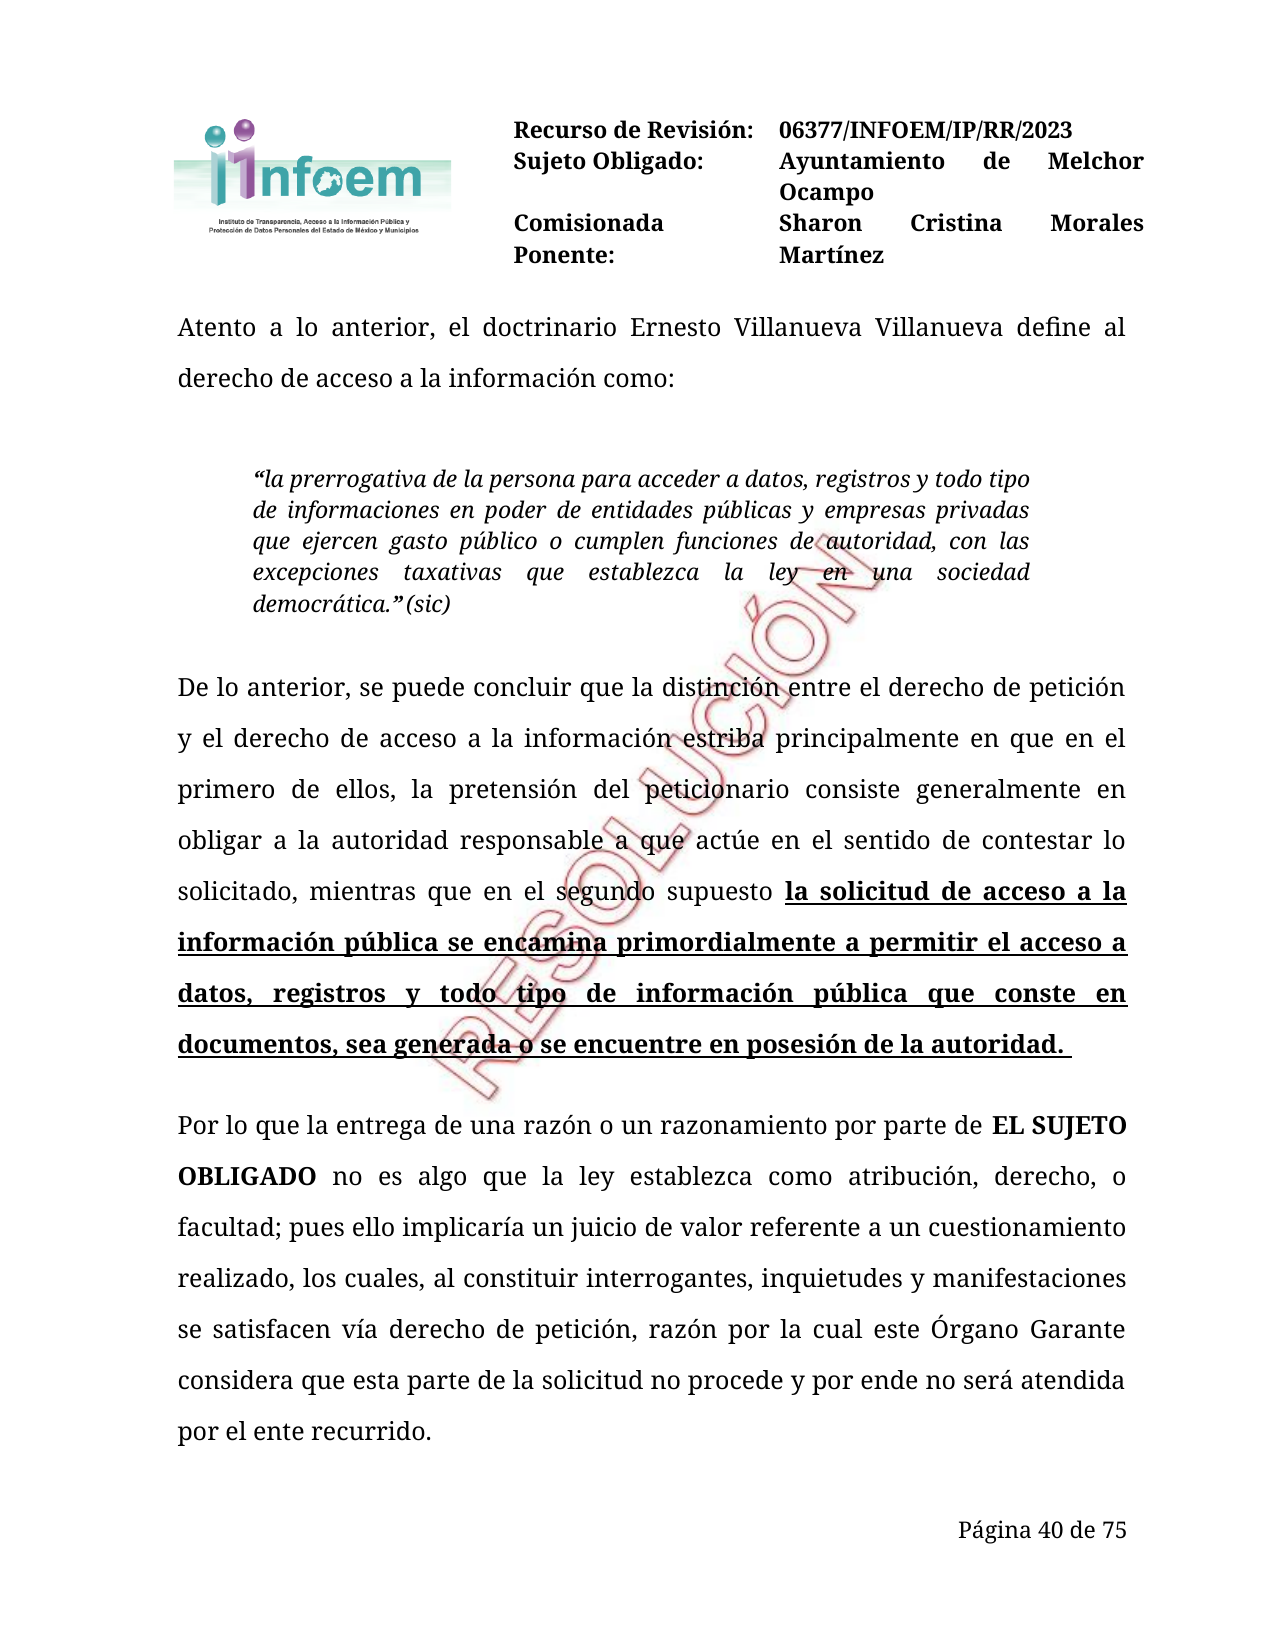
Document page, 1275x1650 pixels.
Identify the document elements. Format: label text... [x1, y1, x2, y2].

text Por lo que la entrega de una razón o un razonamiento por parte de EL SUJETO OBLIGADO no es algo que la ley establezca como atribución, derecho, o facultad; pues ello implicaría un juicio de valor referente a un cuestionamiento realizado, los cuales, al constituir interrogantes, inquietudes y manifestaciones se satisfacen vía derecho de petición, razón por la cual este Órgano Garante considera que esta parte de la solicitud no procede y por ende no será atendida por el ente recurrido. [177, 1107, 1127, 1448]
text Atento a lo anterior, el doctrinario Ernesto Villanueva Villanueva define al derecho de acceso a la información como: [177, 309, 1127, 394]
picture [89, 113, 1215, 1617]
text De lo anterior, se puede concluir que la distinción entre el derecho de petición y el derecho de acceso a la información estriba principalmente en que en el primero de ellos, la pretensión del peticionario consiste generalmente en obligar a la autoridad responsable a que actúe en el sentido de contestar lo solicitado, mientras que en el segundo supuesto la solicitud de acceso a la información pública se encamina primordialmente a permitir el acceso a datos, registros y todo tipo de información pública que conste en documentos, sea generada o se encuentre en posesión de la autoridad. [177, 1006, 1127, 1061]
text De lo anterior, se puede concluir que la distinción entre el derecho de petición y el derecho de acceso a la información estriba principalmente en que en el primero de ellos, la pretensión del peticionario consiste generalmente en obligar a la autoridad responsable a que actúe en el sentido de contestar lo solicitado, mientras que en el segundo supuesto la solicitud de acceso a la información pública se encamina primordialmente a permitir el acceso a datos, registros y todo tipo de información pública que conste en documentos, sea generada o se encuentre en posesión de la autoridad. [177, 955, 1127, 1005]
text De lo anterior, se puede concluir que la distinción entre el derecho de petición y el derecho de acceso a la información estriba principalmente en que en el primero de ellos, la pretensión del peticionario consiste generalmente en obligar a la autoridad responsable a que actúe en el sentido de contestar lo solicitado, mientras que en el segundo supuesto la solicitud de acceso a la información pública se encamina primordialmente a permitir el acceso a datos, registros y todo tipo de información pública que conste en documentos, sea generada o se encuentre en posesión de la autoridad. [177, 670, 1127, 954]
text “la prerrogativa de la persona para acceder a datos, registros y todo tipo de informaciones en poder de entidades públicas y empresas privadas que ejercen gasto público o cumplen funciones de autoridad, con las excepciones taxativas que establezca la ley en una sociedad democrática.” (sic) [252, 463, 1033, 619]
